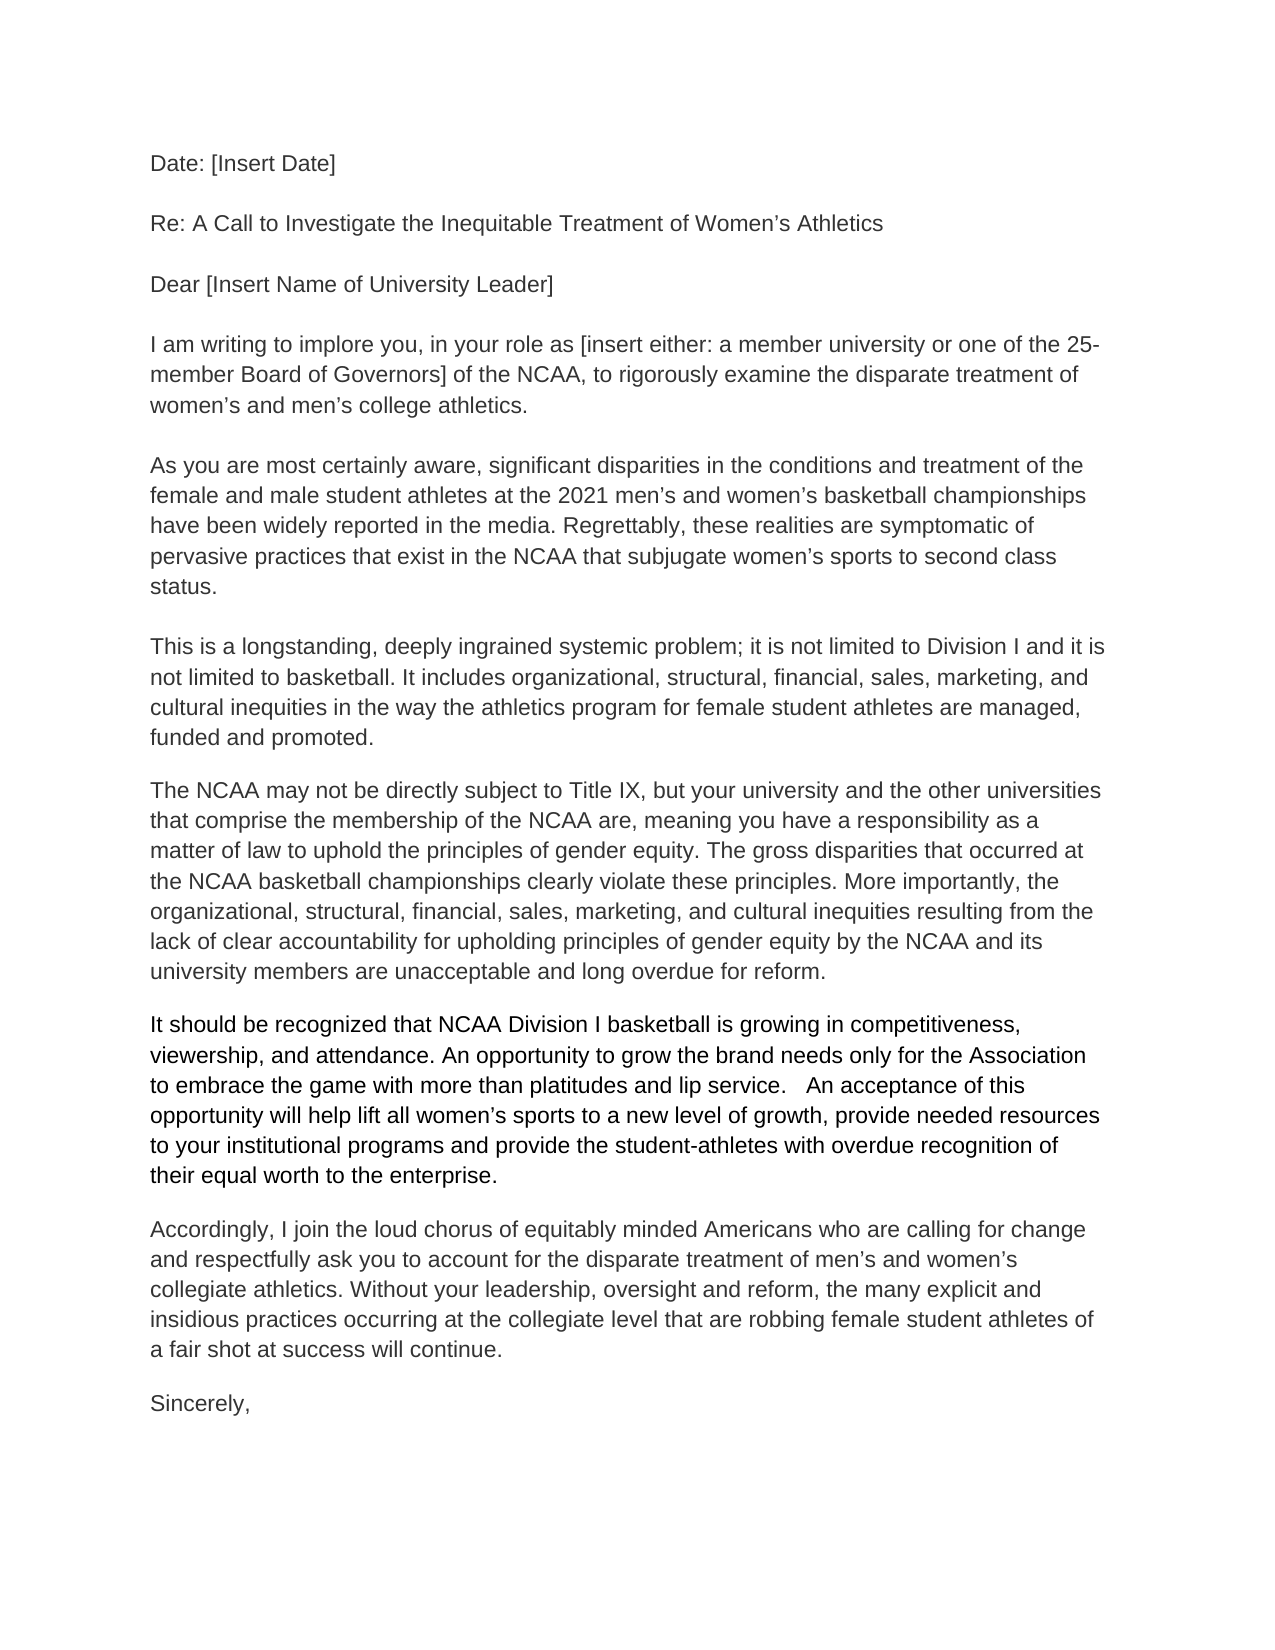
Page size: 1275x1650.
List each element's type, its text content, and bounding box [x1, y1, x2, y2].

text Date: [Insert Date] [150, 150, 1125, 176]
text I am writing to implore you, in your role as [insert either: a member university or one of the 25-member Board of Governors] of the NCAA, to rigorously examine the disparate treatment of women’s and men’s college athletics. [150, 331, 1125, 418]
text As you are most certainly aware, significant disparities in the conditions and treatment of the female and male student athletes at the 2021 men’s and women’s basketball championships have been widely reported in the media. Regrettably, these realities are symptomatic of pervasive practices that exist in the NCAA that subjugate women’s sports to second class status. [150, 452, 1125, 599]
text The NCAA may not be directly subject to Title IX, but your university and the other universities that comprise the membership of the NCAA are, meaning you have a responsibility as a matter of law to uphold the principles of gender equity. The gross disparities that occurred at the NCAA basketball championships clearly violate these principles. More importantly, the organizational, structural, financial, sales, marketing, and cultural inequities resulting from the lack of clear accountability for upholding principles of gender equity by the NCAA and its university members are unacceptable and long overdue for reform. [150, 777, 1108, 985]
text Dear [Insert Name of University Leader] [150, 271, 1125, 297]
text Accordingly, I join the loud chorus of equitably minded Americans who are calling for change and respectfully ask you to account for the disparate treatment of men’s and women’s collegiate athletics. Without your leadership, oversight and reform, the many explicit and insidious practices occurring at the collegiate level that are robbing female student athletes of a fair shot at success will continue. [150, 1216, 1108, 1363]
text This is a longstanding, deeply ingrained systemic problem; it is not limited to Division I and it is not limited to basketball. It includes organizational, structural, financial, sales, marketing, and cultural inequities in the way the athletics program for female student athletes are managed, funded and promoted. [150, 633, 1125, 750]
text Sincerely, [150, 1389, 1108, 1416]
text Re: A Call to Investigate the Inequitable Treatment of Women’s Athletics [150, 210, 1125, 237]
text It should be recognized that NCAA Division I basketball is growing in competitiveness, viewership, and attendance. An opportunity to grow the brand needs only for the Association to embrace the game with more than platitudes and lip service. An acceptance of this opportunity will help lift all women’s sports to a new level of growth, provide needed resources to your institutional programs and provide the student-athletes with overdue recognition of their equal worth to the enterprise. [150, 1011, 1108, 1189]
